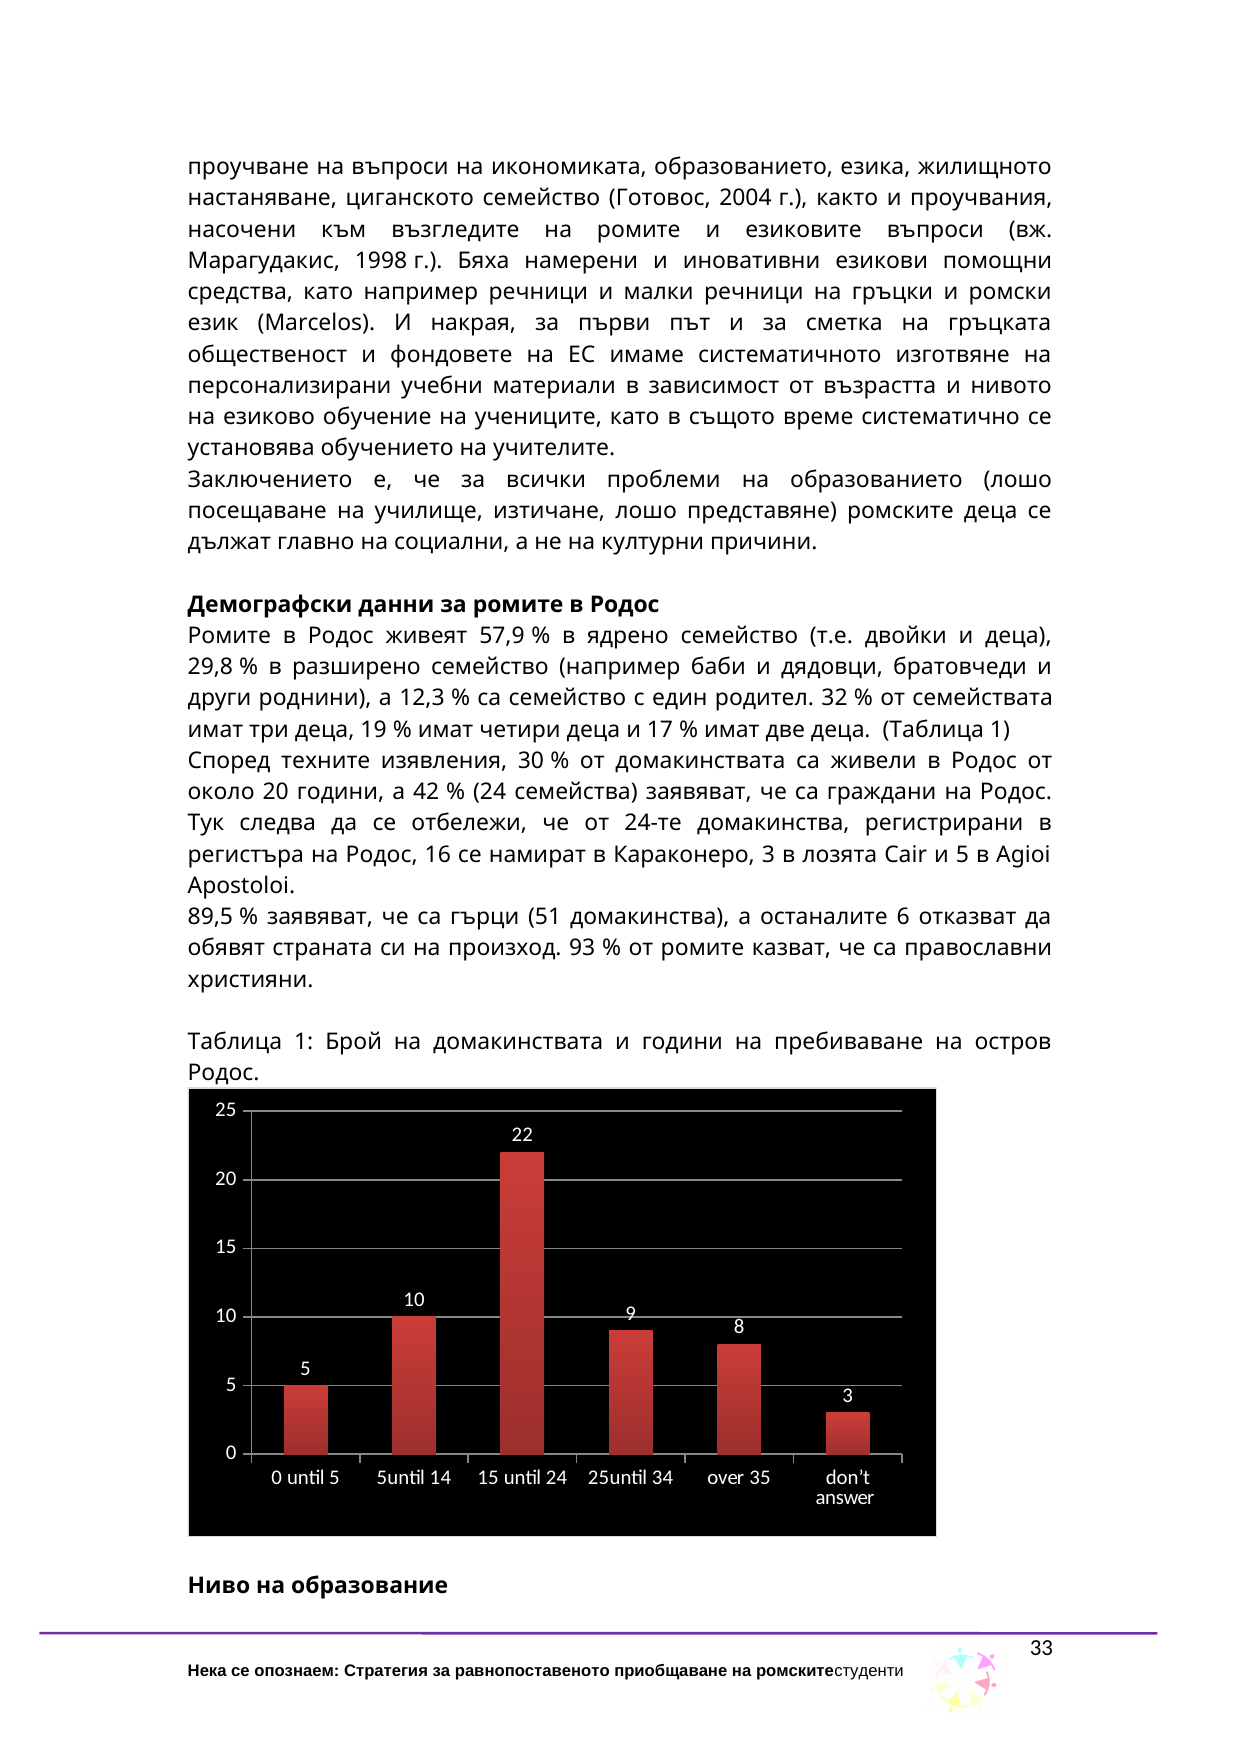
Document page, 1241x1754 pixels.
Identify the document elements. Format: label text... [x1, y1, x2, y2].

text 89,5 % заявяват, че са гърци (51 домакинства), а останалите 6 отказват да обявят страната си на произход. 93 % от ромите казват, че са православни християни. [187, 900, 1053, 994]
picture [926, 1639, 1006, 1720]
text Според техните изявления, 30 % от домакинствата са живели в Родос от около 20 години, а 42 % (24 семейства) заявяват, че са граждани на Родос. Тук следва да се отбележи, че от 24-те домакинства, регистрирани в регистъра на Родос, 16 се намират в Караконеро, 3 в лозята Cair и 5 в Agioi Apostoloi. [187, 744, 1053, 900]
text Ниво на образование [187, 1569, 1053, 1600]
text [187, 150, 1053, 462]
text Ромите в Родос живеят 57,9 % в ядрено семейство (т.е. двойки и деца), 29,8 % в разширено семейство (например баби и дядовци, братовчеди и други роднини), а 12,3 % са семейство с един родител. 32 % от семействата имат три деца, 19 % имат четири деца и 17 % имат две деца. (Таблица 1) [187, 619, 1053, 744]
text Демографски данни за ромите в Родос [187, 587, 1053, 619]
text Заключението е, че за всички проблеми на образованието (лошо посещаване на училище, изтичане, лошо представяне) ромските деца се дължат главно на социални, а не на културни причини. [187, 462, 1053, 556]
text Таблица 1: Брой на домакинствата и години на пребиваване на остров Родос. [187, 1025, 1053, 1087]
